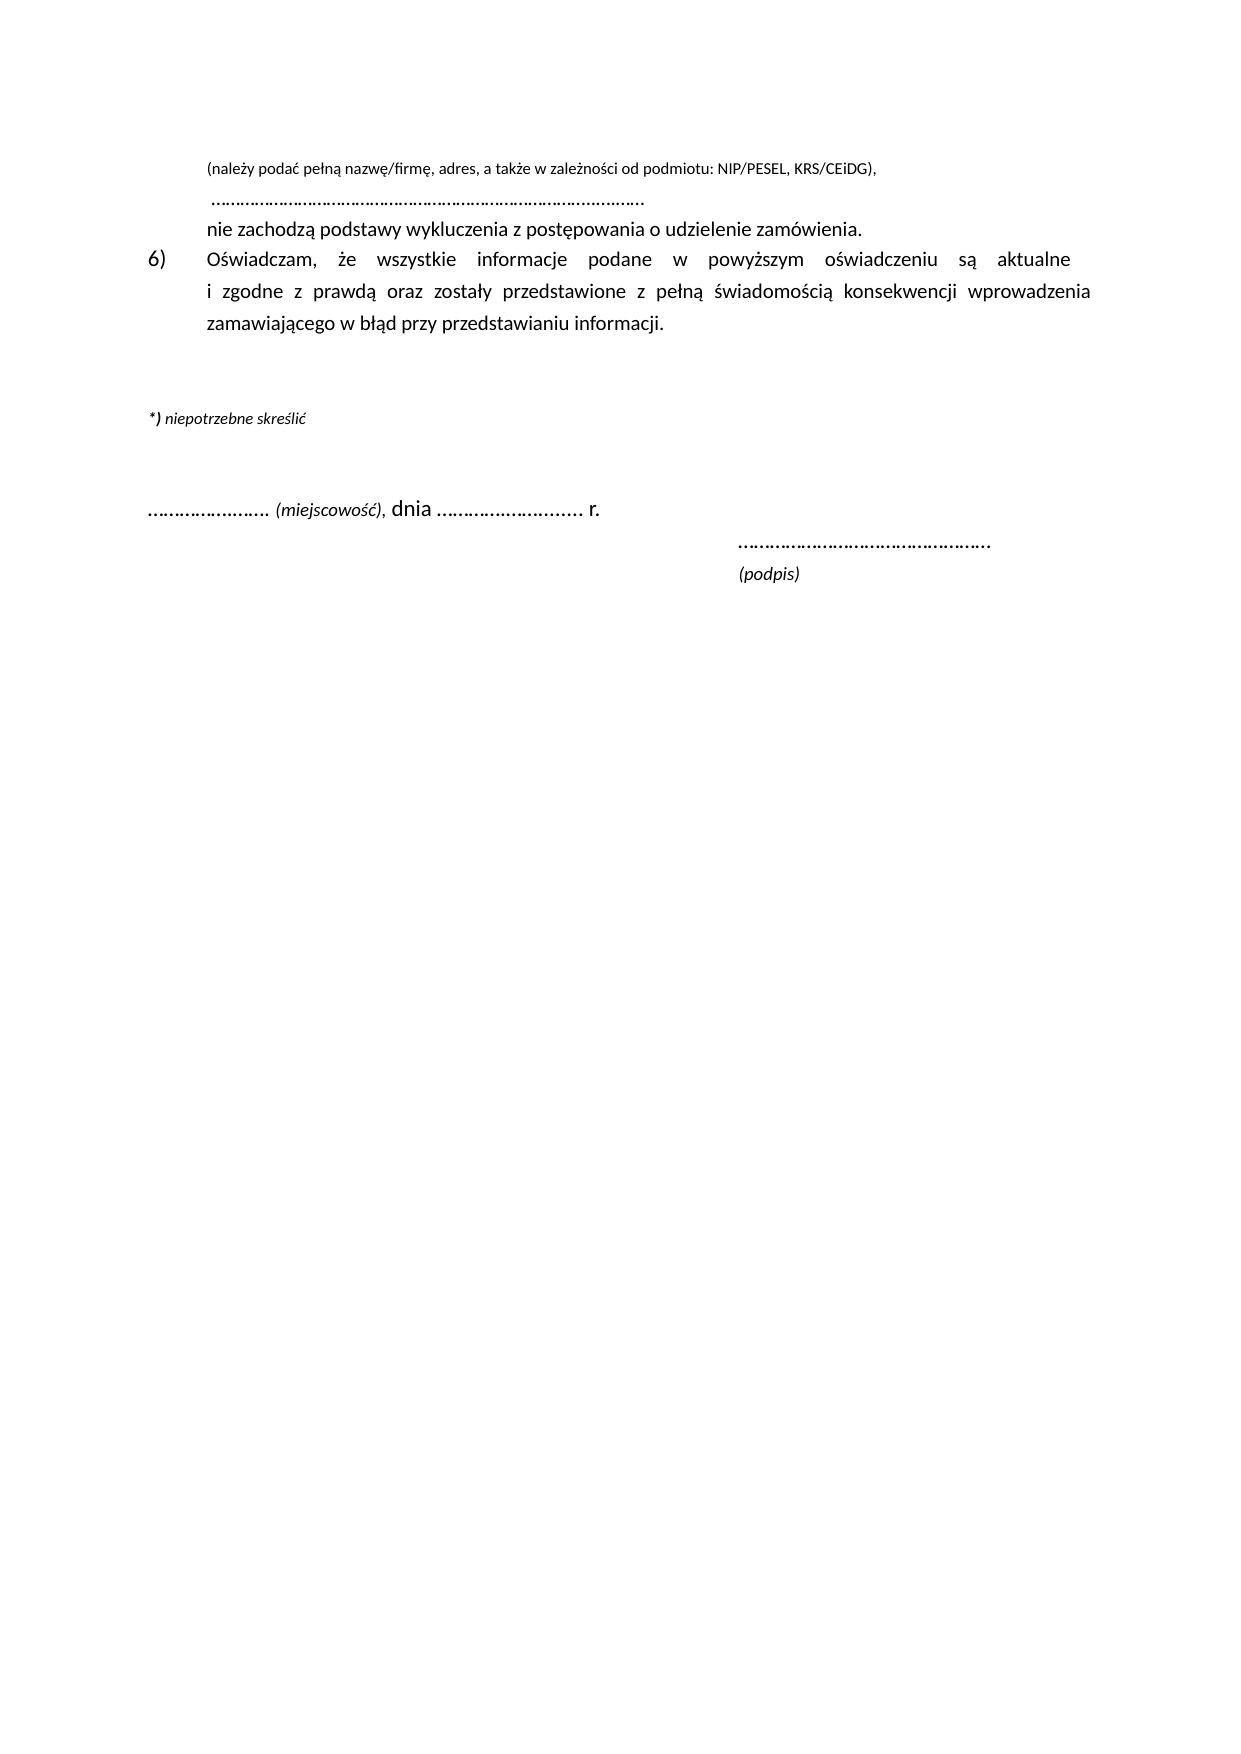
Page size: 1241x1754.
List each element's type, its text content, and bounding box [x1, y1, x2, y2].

text (podpis) [738, 554, 1093, 585]
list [148, 148, 1093, 179]
text …………….……. (miejscowość), dnia ………….……........ r. [148, 491, 1093, 523]
text *) niepotrzebne skreślić [148, 398, 1093, 429]
text ……………………………………………………………………..….…… [207, 179, 1093, 210]
list Oświadczam, że wszystkie informacje podane w powyższym oświadczeniu są aktualne i zgodne z prawdą oraz zostały przedstawione z pełną świadomością konsekwencji wprowadzenia zamawiającego w błąd przy przedstawianiu informacji. [148, 241, 1093, 335]
text ………………………………………… [148, 523, 1093, 554]
text nie zachodzą podstawy wykluczenia z postępowania o udzielenie zamówienia. [207, 210, 1093, 241]
